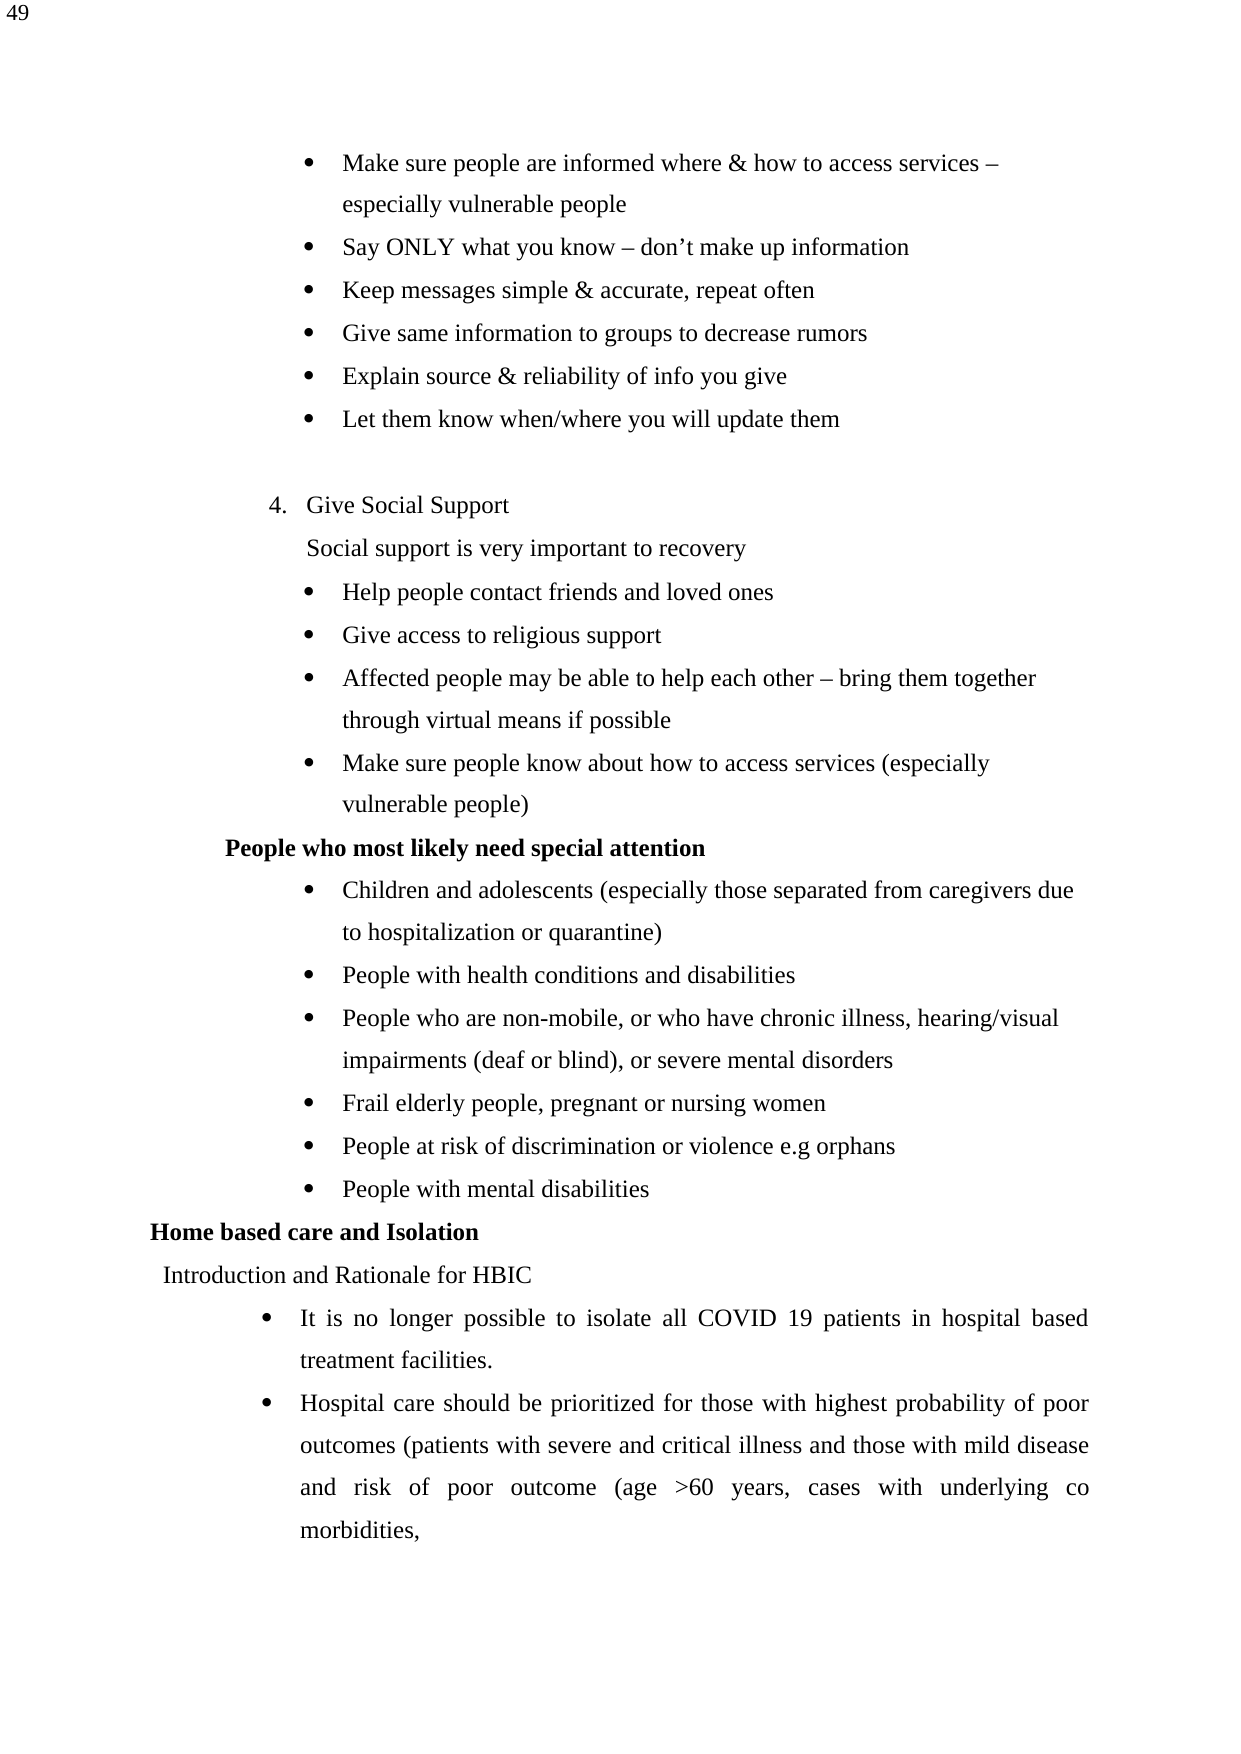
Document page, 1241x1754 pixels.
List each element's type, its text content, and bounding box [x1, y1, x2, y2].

subtitle People who most likely need special attention [225, 833, 1205, 862]
list It is no longer possible to isolate all COVID 19 patients in hospital based treatment facilities. [262, 1303, 1090, 1374]
list Keep messages simple & accurate, repeat often [304, 276, 1205, 304]
list Make sure people know about how to access services (especially vulnerable people) [304, 748, 1090, 818]
list People who are non-mobile, or who have chronic illness, hearing/visual impairments (deaf or blind), or severe mental disorders [304, 1003, 1090, 1074]
list Give Social Support [269, 491, 1205, 519]
list People with health conditions and disabilities [304, 960, 1205, 989]
subtitle Home based care and Isolation [150, 1217, 1205, 1246]
list Children and adolescents (especially those separated from caregivers due to hospitalization or quarantine) [304, 876, 1090, 946]
list Give same information to groups to decrease rumors [304, 318, 1205, 347]
list Help people contact friends and loved ones [304, 577, 1205, 606]
list Say ONLY what you know – don’t make up information [304, 232, 1205, 261]
list Give access to religious support [304, 620, 1205, 649]
list People at risk of discrimination or violence e.g orphans [304, 1131, 1205, 1160]
list Frail elderly people, pregnant or nursing women [304, 1088, 1205, 1117]
list Hospital care should be prioritized for those with highest probability of poor outcomes (patients with severe and critical illness and those with mild disease and risk of poor outcome (age >60 years, cases with underlying co morbidities, [262, 1388, 1090, 1543]
text Social support is very important to recovery [306, 533, 1205, 562]
text Introduction and Rationale for HBIC [163, 1260, 1205, 1289]
list Let them know when/where you will update them [304, 404, 1205, 433]
list Affected people may be able to help each other – bring them together through virtual means if possible [304, 663, 1090, 733]
list Explain source & reliability of info you give [304, 361, 1205, 390]
list People with mental disabilities [304, 1174, 1205, 1203]
list Make sure people are informed where & how to access services – especially vulnerable people [304, 148, 1091, 218]
